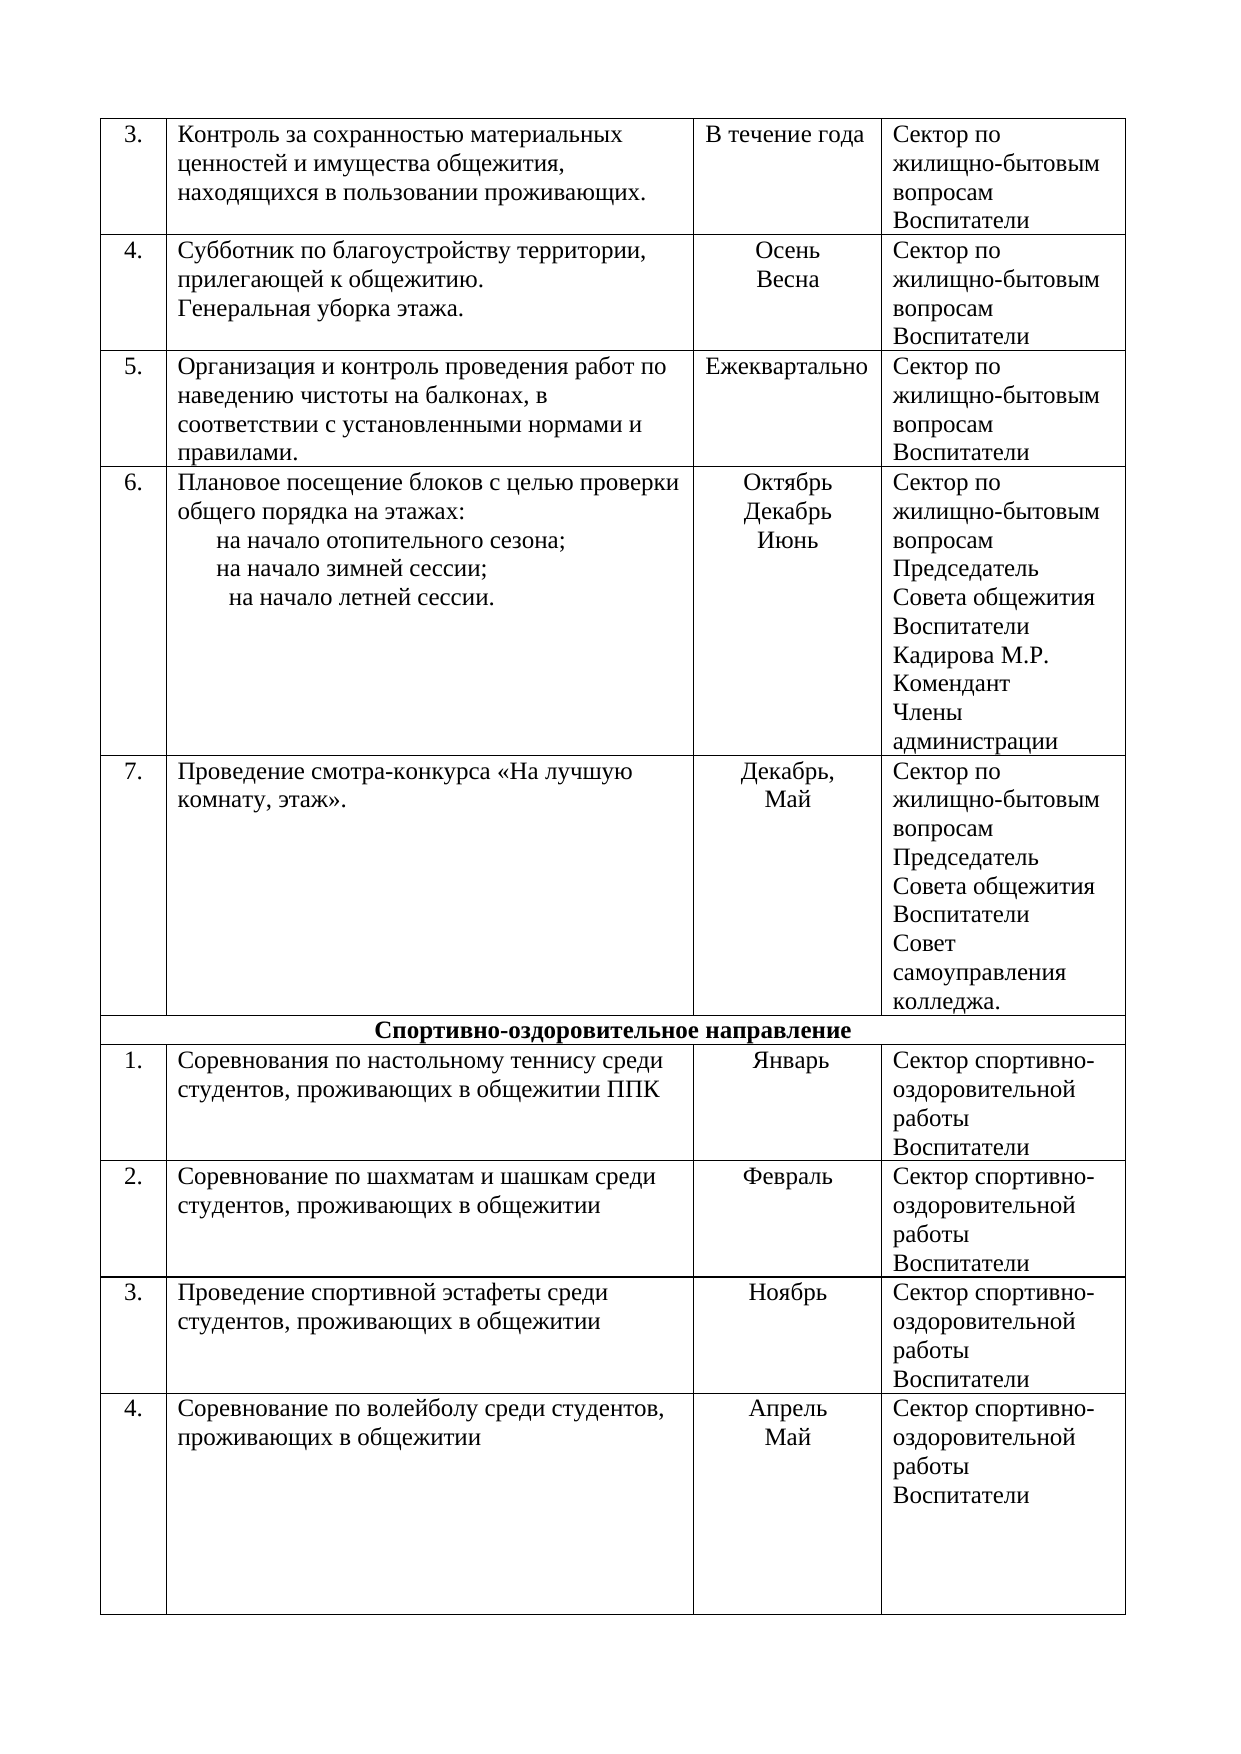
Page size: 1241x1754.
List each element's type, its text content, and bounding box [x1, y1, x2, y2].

table_cell Сектор по жилищно-бытовым вопросам Председатель Совета общежития Воспитатели Совет самоуправления колледжа. [882, 756, 1125, 1014]
table_cell 7. [101, 756, 166, 1014]
table_cell Проведение спортивной эстафеты среди студентов, проживающих в общежитии [167, 1278, 693, 1392]
table_cell Сектор по жилищно-бытовым вопросам Воспитатели [882, 351, 1125, 466]
table_cell 4. [101, 1394, 166, 1614]
table_cell Соревнование по шахматам и шашкам среди студентов, проживающих в общежитии [167, 1161, 693, 1276]
table_cell Осень Весна [694, 235, 881, 350]
table_cell Проведение смотра-конкурса «На лучшую комнату, этаж». [167, 756, 693, 1014]
table_cell Сектор спортивно-оздоровительной работы Воспитатели [882, 1394, 1125, 1614]
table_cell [882, 119, 1125, 234]
table_cell Субботник по благоустройству территории, прилегающей к общежитию. Генеральная уборка этажа. [167, 235, 693, 350]
table_cell Сектор спортивно-оздоровительной работы Воспитатели [882, 1278, 1125, 1392]
table_cell Сектор спортивно-оздоровительной работы Воспитатели [882, 1045, 1125, 1160]
table_cell Апрель Май [694, 1394, 881, 1614]
table_cell Соревнование по волейболу среди студентов, проживающих в общежитии [167, 1394, 693, 1614]
table_cell Сектор по жилищно-бытовым вопросам Председатель Совета общежития Воспитатели Кадирова М.Р. Комендант Члены администрации [882, 467, 1125, 755]
table_cell Соревнования по настольному теннису среди студентов, проживающих в общежитии ППК [167, 1045, 693, 1160]
table_cell 1. [101, 1045, 166, 1160]
table_cell 4. [101, 235, 166, 350]
table_cell Контроль за сохранностью материальных ценностей и имущества общежития, находящихся в пользовании проживающих. [167, 119, 693, 234]
table_cell 6. [101, 467, 166, 755]
table_cell Сектор спортивно-оздоровительной работы Воспитатели [882, 1161, 1125, 1276]
table_cell Организация и контроль проведения работ по наведению чистоты на балконах, в соответствии с установленными нормами и правилами. [167, 351, 693, 466]
table_cell Сектор по жилищно-бытовым вопросам Воспитатели [882, 235, 1125, 350]
table_cell 2. [101, 1161, 166, 1276]
table_cell Декабрь, Май [694, 756, 881, 1014]
table_cell 3. [101, 1278, 166, 1392]
table_cell Ежеквартально [694, 351, 881, 466]
table_cell Плановое посещение блоков с целью проверки общего порядка на этажах: на начало отопительного сезона; на начало зимней сессии;  на начало летней сессии. [167, 467, 693, 755]
table_cell 5. [101, 351, 166, 466]
table_cell В течение года [694, 119, 881, 234]
table_cell Спортивно-оздоровительное направление [101, 1016, 1125, 1044]
table_cell 3. [101, 119, 166, 234]
table_cell Январь [694, 1045, 881, 1160]
table_cell Октябрь Декабрь Июнь [694, 467, 881, 755]
table_cell Ноябрь [694, 1278, 881, 1392]
table_cell Февраль [694, 1161, 881, 1276]
